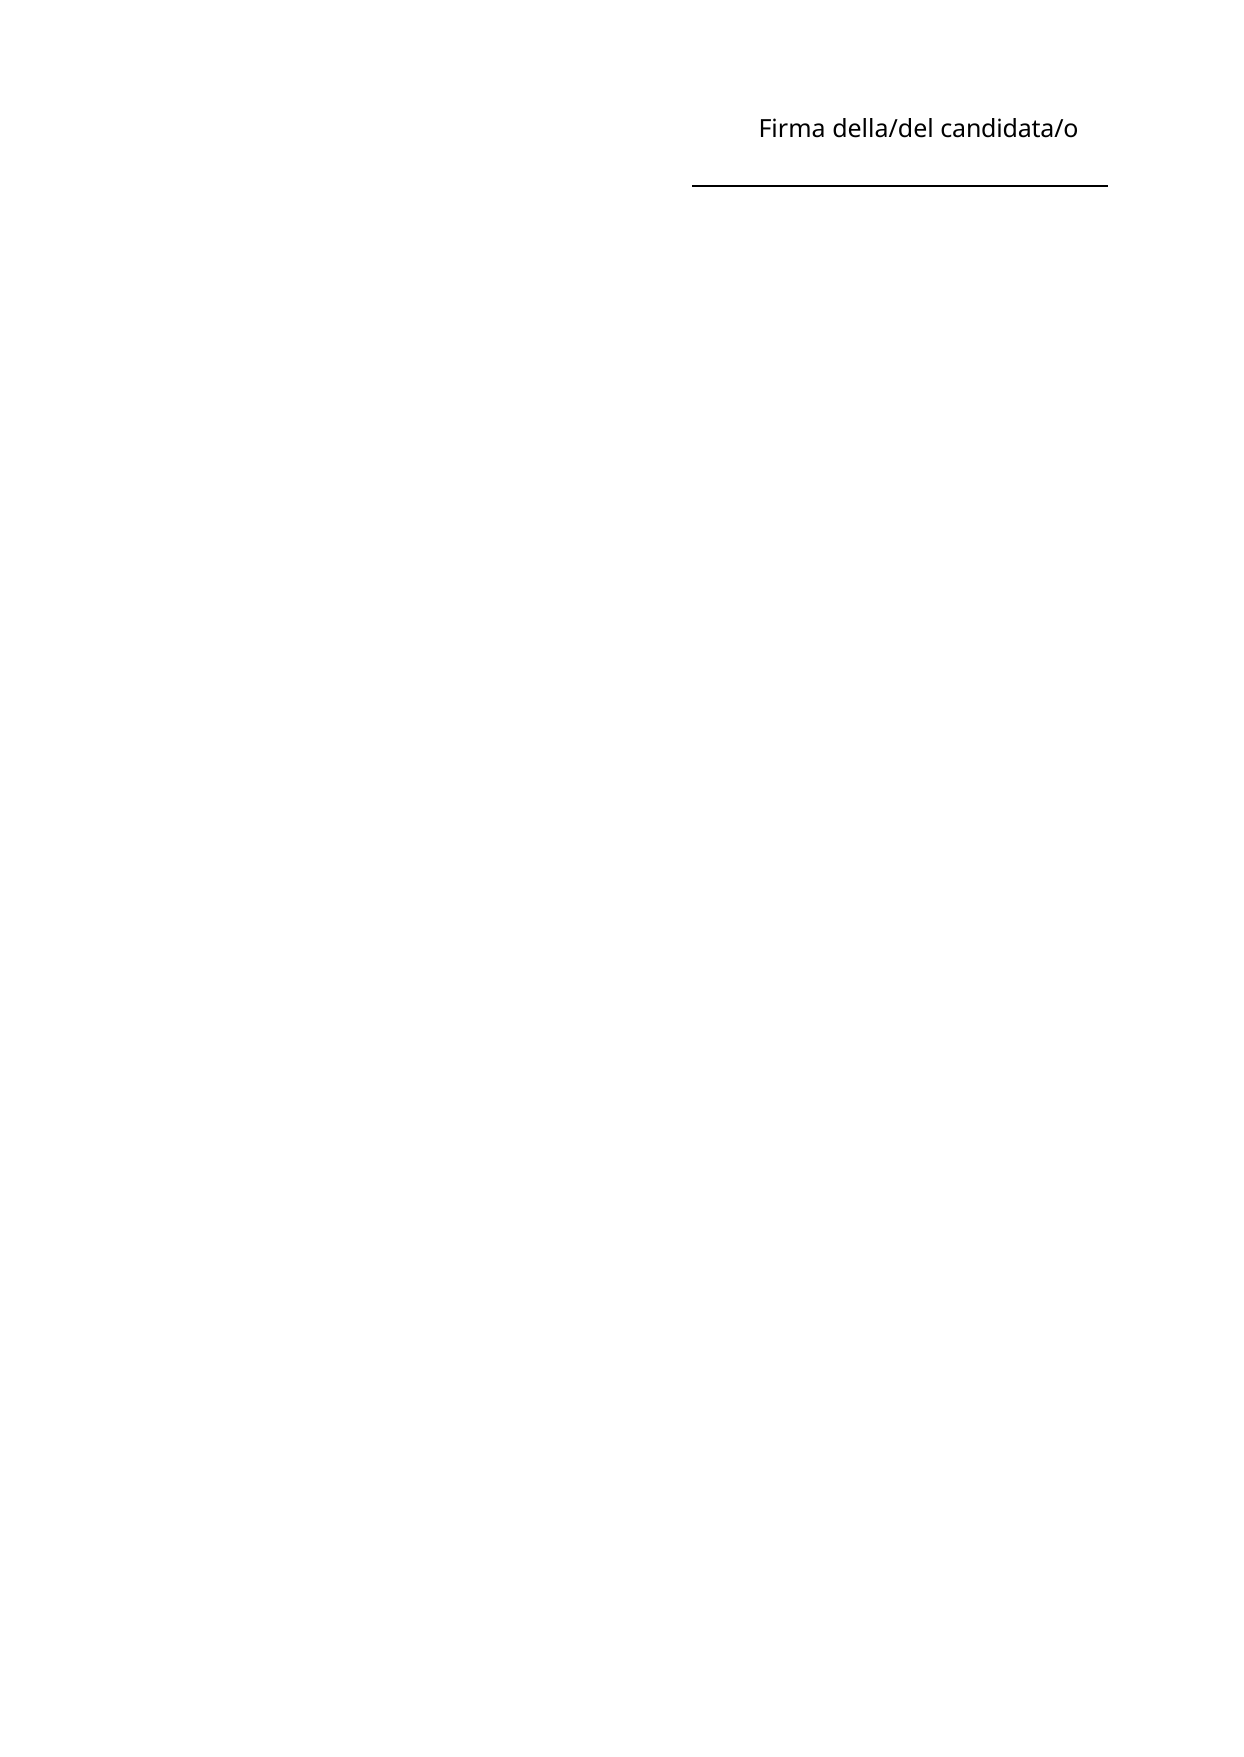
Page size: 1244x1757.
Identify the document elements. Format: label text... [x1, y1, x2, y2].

text Firma della/del candidata/o [758, 110, 1199, 144]
